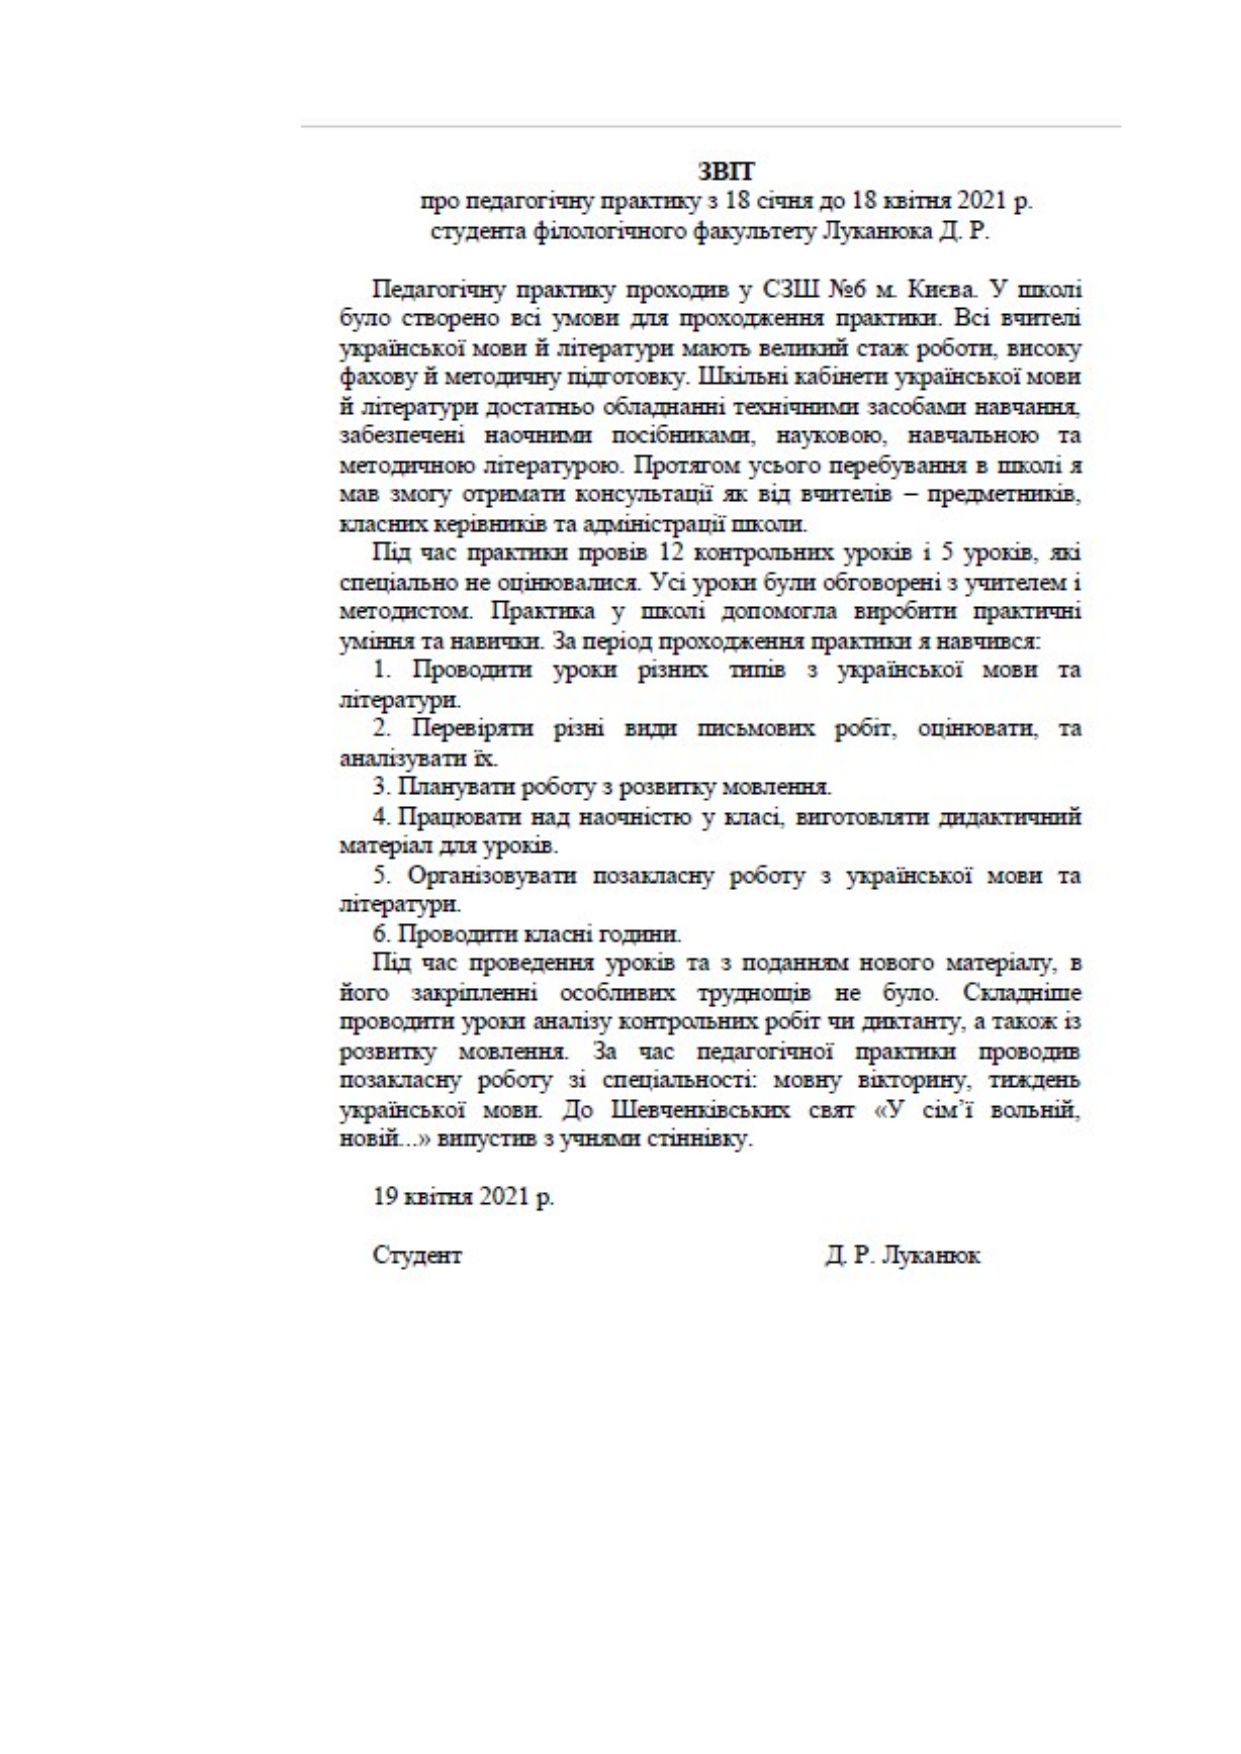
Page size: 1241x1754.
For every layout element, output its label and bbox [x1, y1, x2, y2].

picture [301, 118, 1122, 1288]
